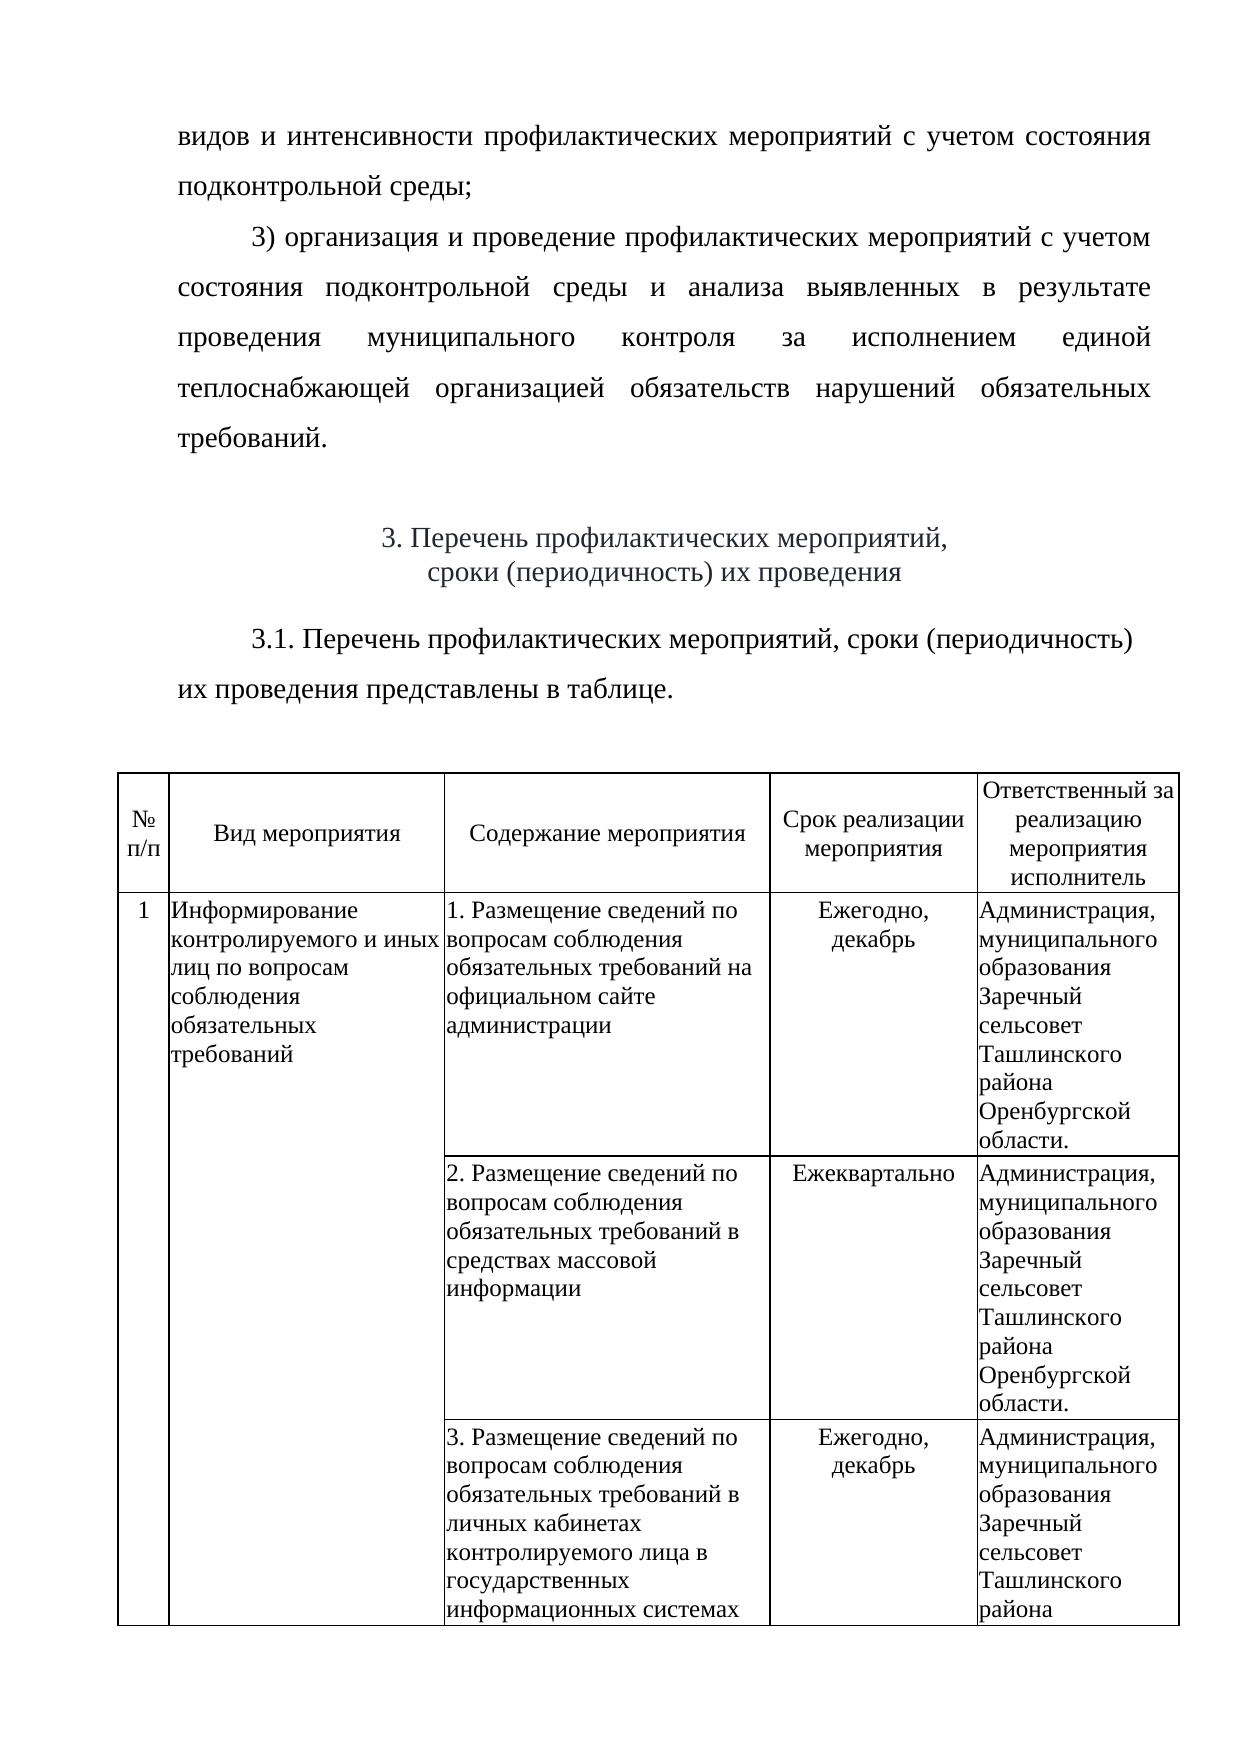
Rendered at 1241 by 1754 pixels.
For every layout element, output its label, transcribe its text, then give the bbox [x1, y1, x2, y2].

table_header Содержание мероприятия [445, 774, 769, 892]
table_header № п/п [119, 774, 168, 892]
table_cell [445, 1420, 769, 1625]
table_cell 2. Размещение сведений по вопросам соблюдения обязательных требований в средствах массовой информации [445, 1157, 769, 1419]
table_cell Информирование контролируемого и иных лиц по вопросам соблюдения обязательных требований [170, 893, 444, 1625]
table_cell Ежегодно, декабрь [771, 893, 977, 1155]
table_header Вид мероприятия [170, 774, 444, 892]
table_cell 1. Размещение сведений по вопросам соблюдения обязательных требований на официальном сайте администрации [445, 893, 769, 1155]
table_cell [978, 1420, 1178, 1625]
table_cell Администрация, муниципального образования Заречный сельсовет Ташлинского района Оренбургской области. [978, 1157, 1178, 1419]
table_cell Ежеквартально [771, 1157, 977, 1419]
table_cell 1 [119, 893, 168, 1625]
table_header Срок реализации мероприятия [771, 774, 977, 892]
table_cell Ежегодно, декабрь [771, 1420, 977, 1625]
table_cell Администрация, муниципального образования Заречный сельсовет Ташлинского района Оренбургской области. [978, 893, 1178, 1155]
text сроки (периодичность) их проведения [177, 554, 1152, 588]
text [177, 118, 1152, 202]
table_header Ответственный за реализацию мероприятия исполнитель [978, 774, 1178, 892]
text 3) организация и проведение профилактических мероприятий с учетом состояния подконтрольной среды и анализа выявленных в результате проведения муниципального контроля за исполнением единой теплоснабжающей организацией обязательств нарушений обязательных требований. [177, 219, 1152, 453]
text 3.1. Перечень профилактических мероприятий, сроки (периодичность) их проведения представлены в таблице. [177, 621, 1152, 705]
text 3. Перечень профилактических мероприятий, [177, 521, 1152, 554]
